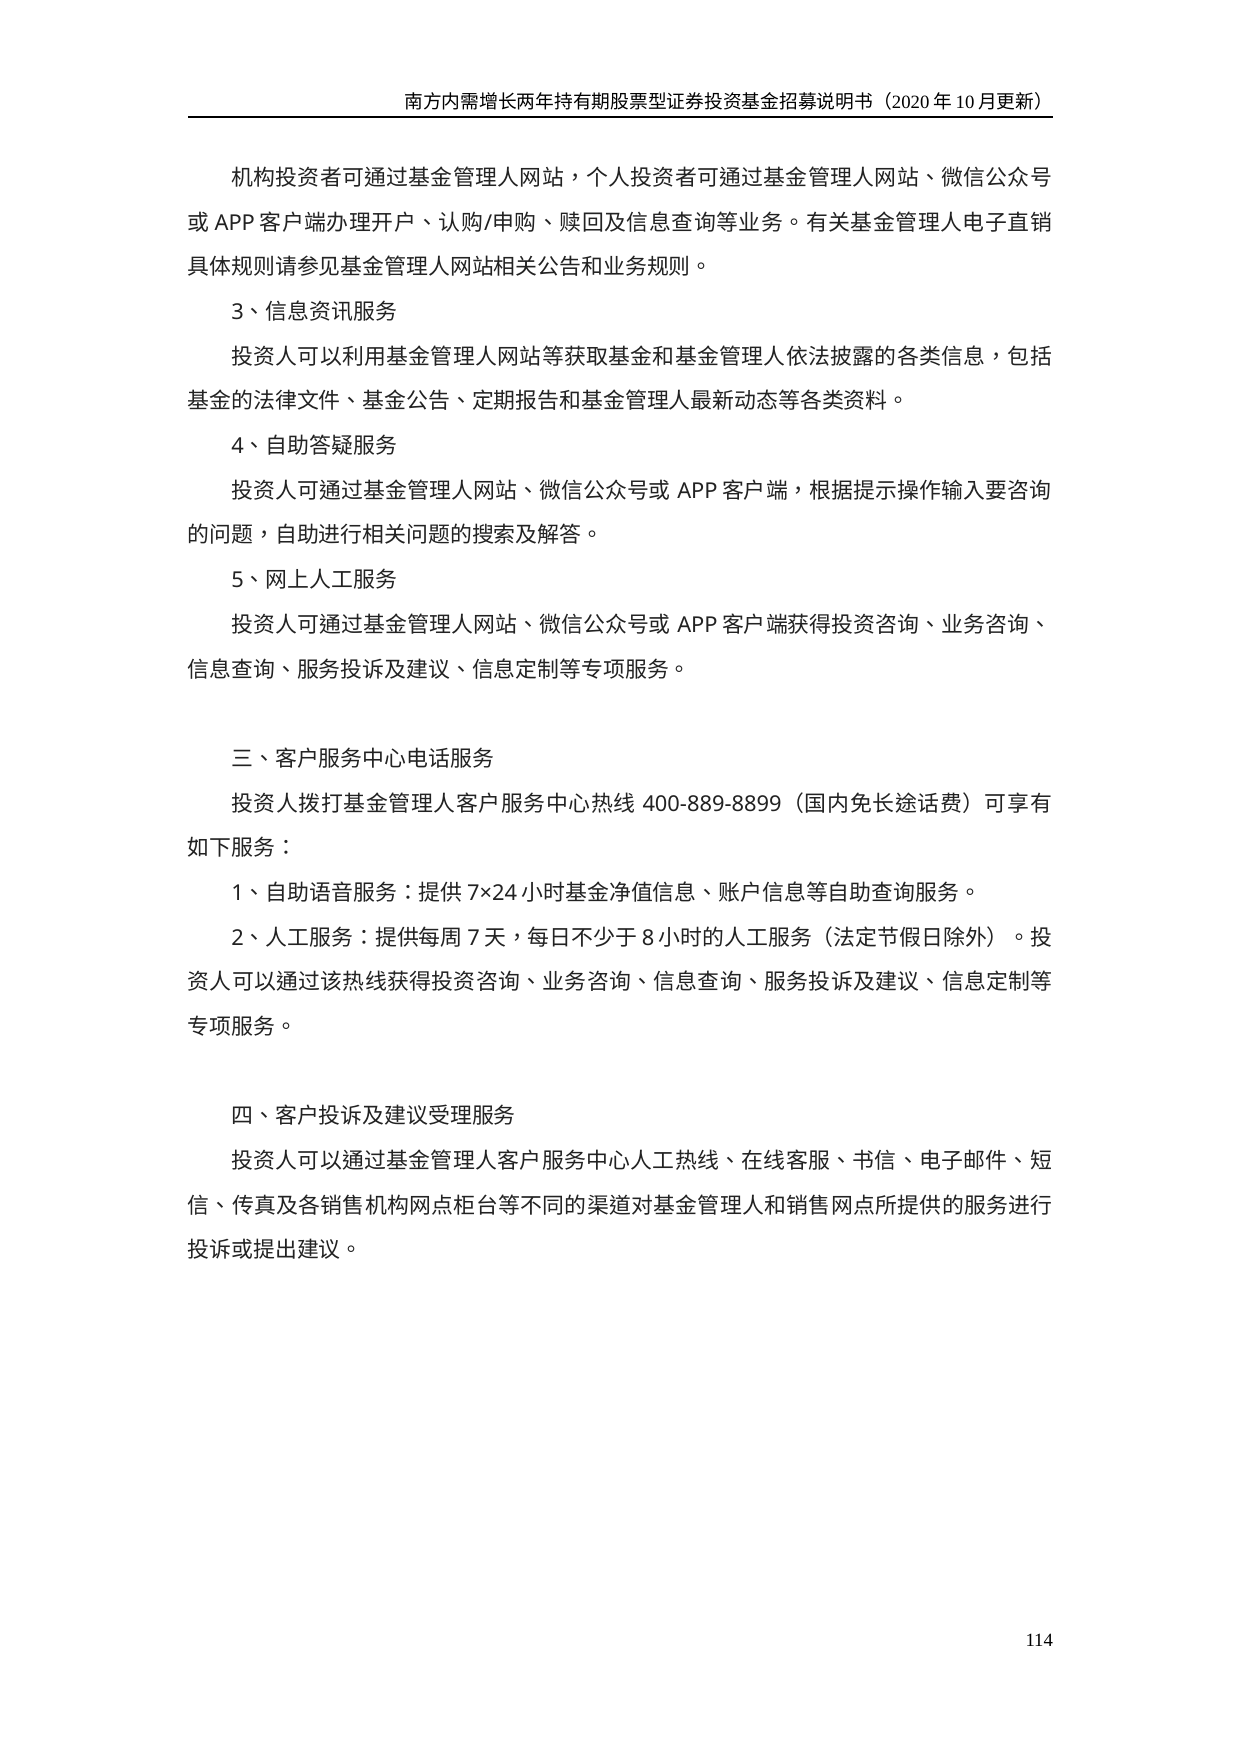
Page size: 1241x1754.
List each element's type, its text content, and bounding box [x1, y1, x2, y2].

text 投资人可通过基金管理人网站、微信公众号或APP客户端获得投资咨询、业务咨询、信息查询、服务投诉及建议、信息定制等专项服务。 [187, 609, 1053, 683]
text 投资人可以通过基金管理人客户服务中心人工热线、在线客服、书信、电子邮件、短信、传真及各销售机构网点柜台等不同的渠道对基金管理人和销售网点所提供的服务进行投诉或提出建议。 [187, 1145, 1053, 1264]
text 机构投资者可通过基金管理人网站，个人投资者可通过基金管理人网站、微信公众号或APP客户端办理开户、认购/申购、赎回及信息查询等业务。有关基金管理人电子直销具体规则请参见基金管理人网站相关公告和业务规则。 [187, 162, 1053, 281]
text 3、信息资讯服务 [187, 296, 1053, 326]
text 投资人可以利用基金管理人网站等获取基金和基金管理人依法披露的各类信息，包括基金的法律文件、基金公告、定期报告和基金管理人最新动态等各类资料。 [187, 341, 1053, 415]
text 4、自助答疑服务 [187, 430, 1053, 460]
text 2、人工服务：提供每周7天，每日不少于8小时的人工服务（法定节假日除外）。投资人可以通过该热线获得投资咨询、业务咨询、信息查询、服务投诉及建议、信息定制等专项服务。 [187, 922, 1053, 1041]
text 1、自助语音服务：提供7×24小时基金净值信息、账户信息等自助查询服务。 [187, 877, 1053, 907]
text 四、客户投诉及建议受理服务 [187, 1100, 1053, 1130]
text 投资人可通过基金管理人网站、微信公众号或APP客户端，根据提示操作输入要咨询的问题，自助进行相关问题的搜索及解答。 [187, 475, 1053, 549]
text 投资人拨打基金管理人客户服务中心热线400-889-8899（国内免长途话费）可享有如下服务： [187, 788, 1053, 862]
text 三、客户服务中心电话服务 [187, 743, 1053, 773]
text 5、网上人工服务 [187, 564, 1053, 594]
